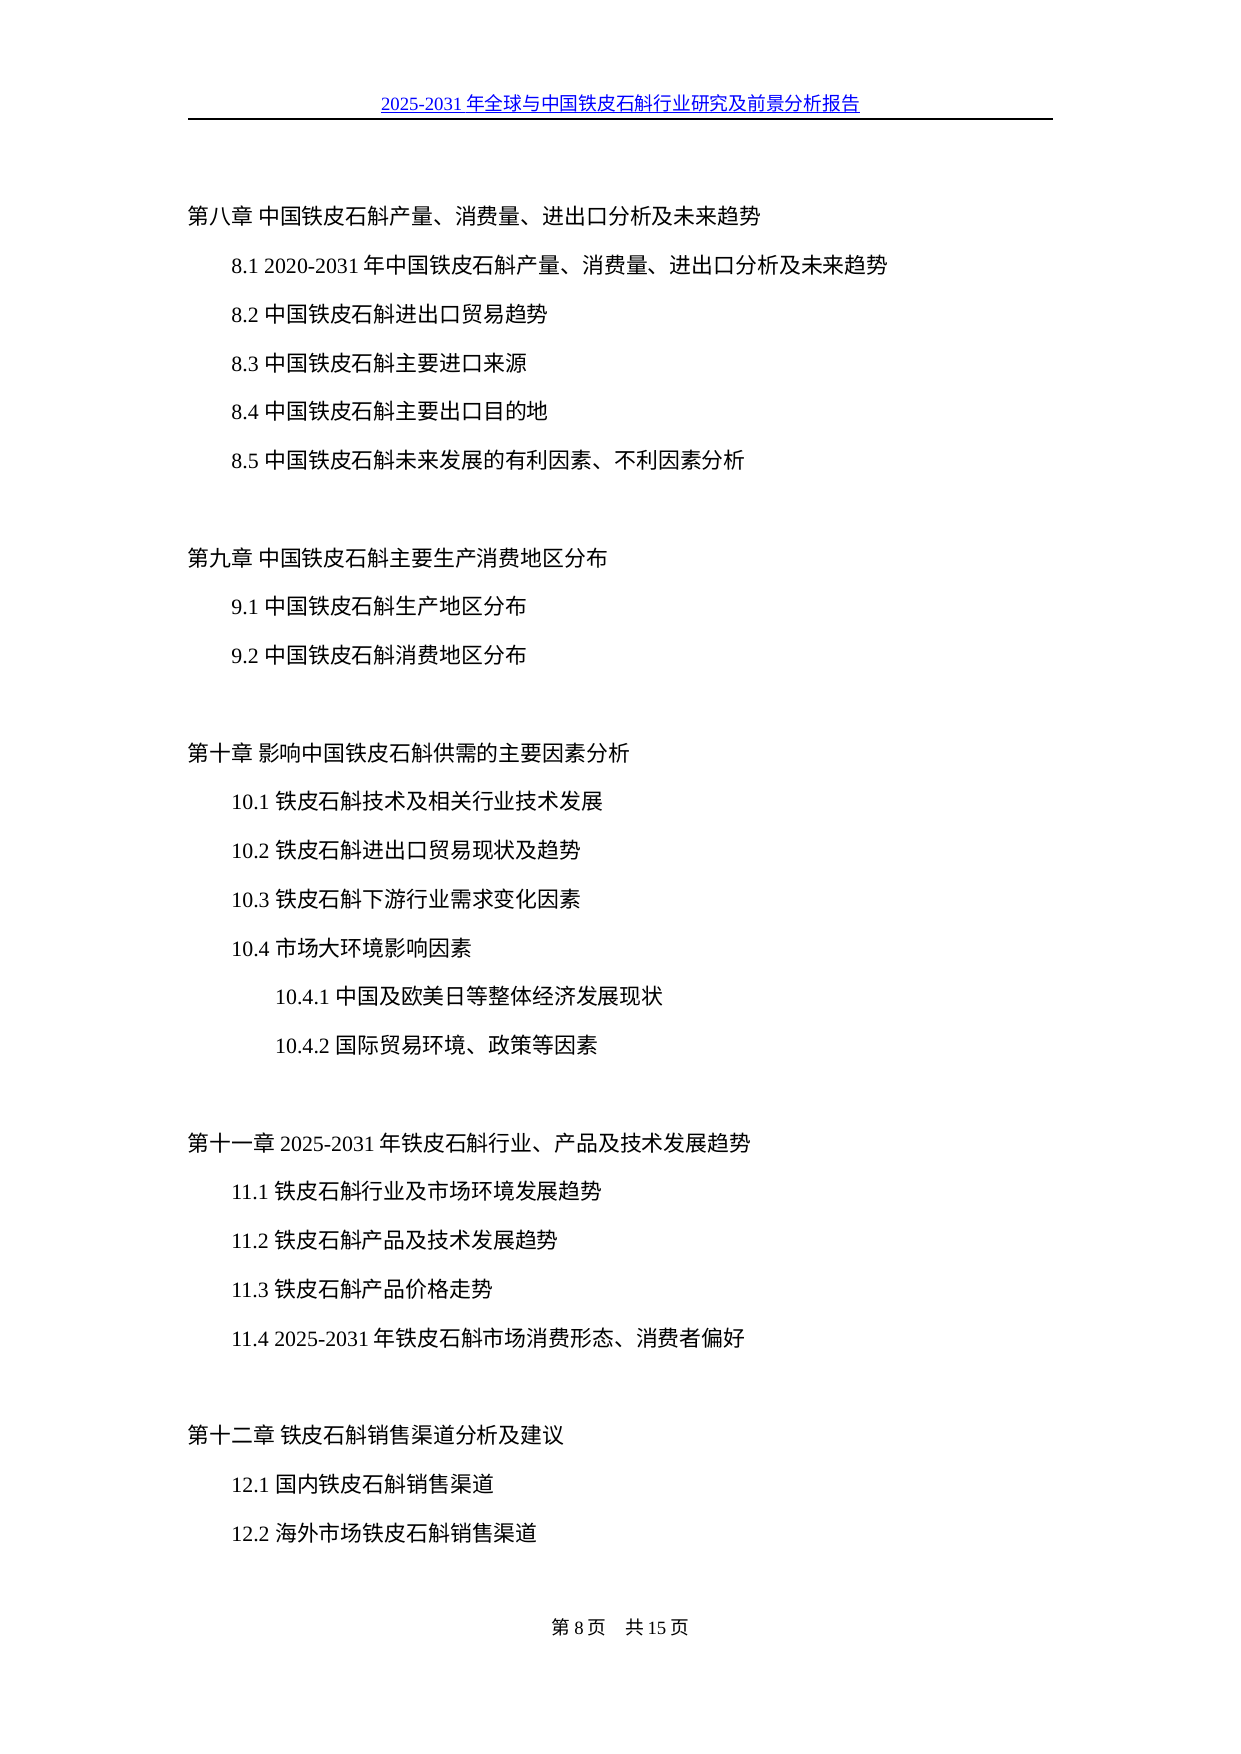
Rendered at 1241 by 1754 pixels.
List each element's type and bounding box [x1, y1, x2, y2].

text [187, 150, 1053, 1548]
